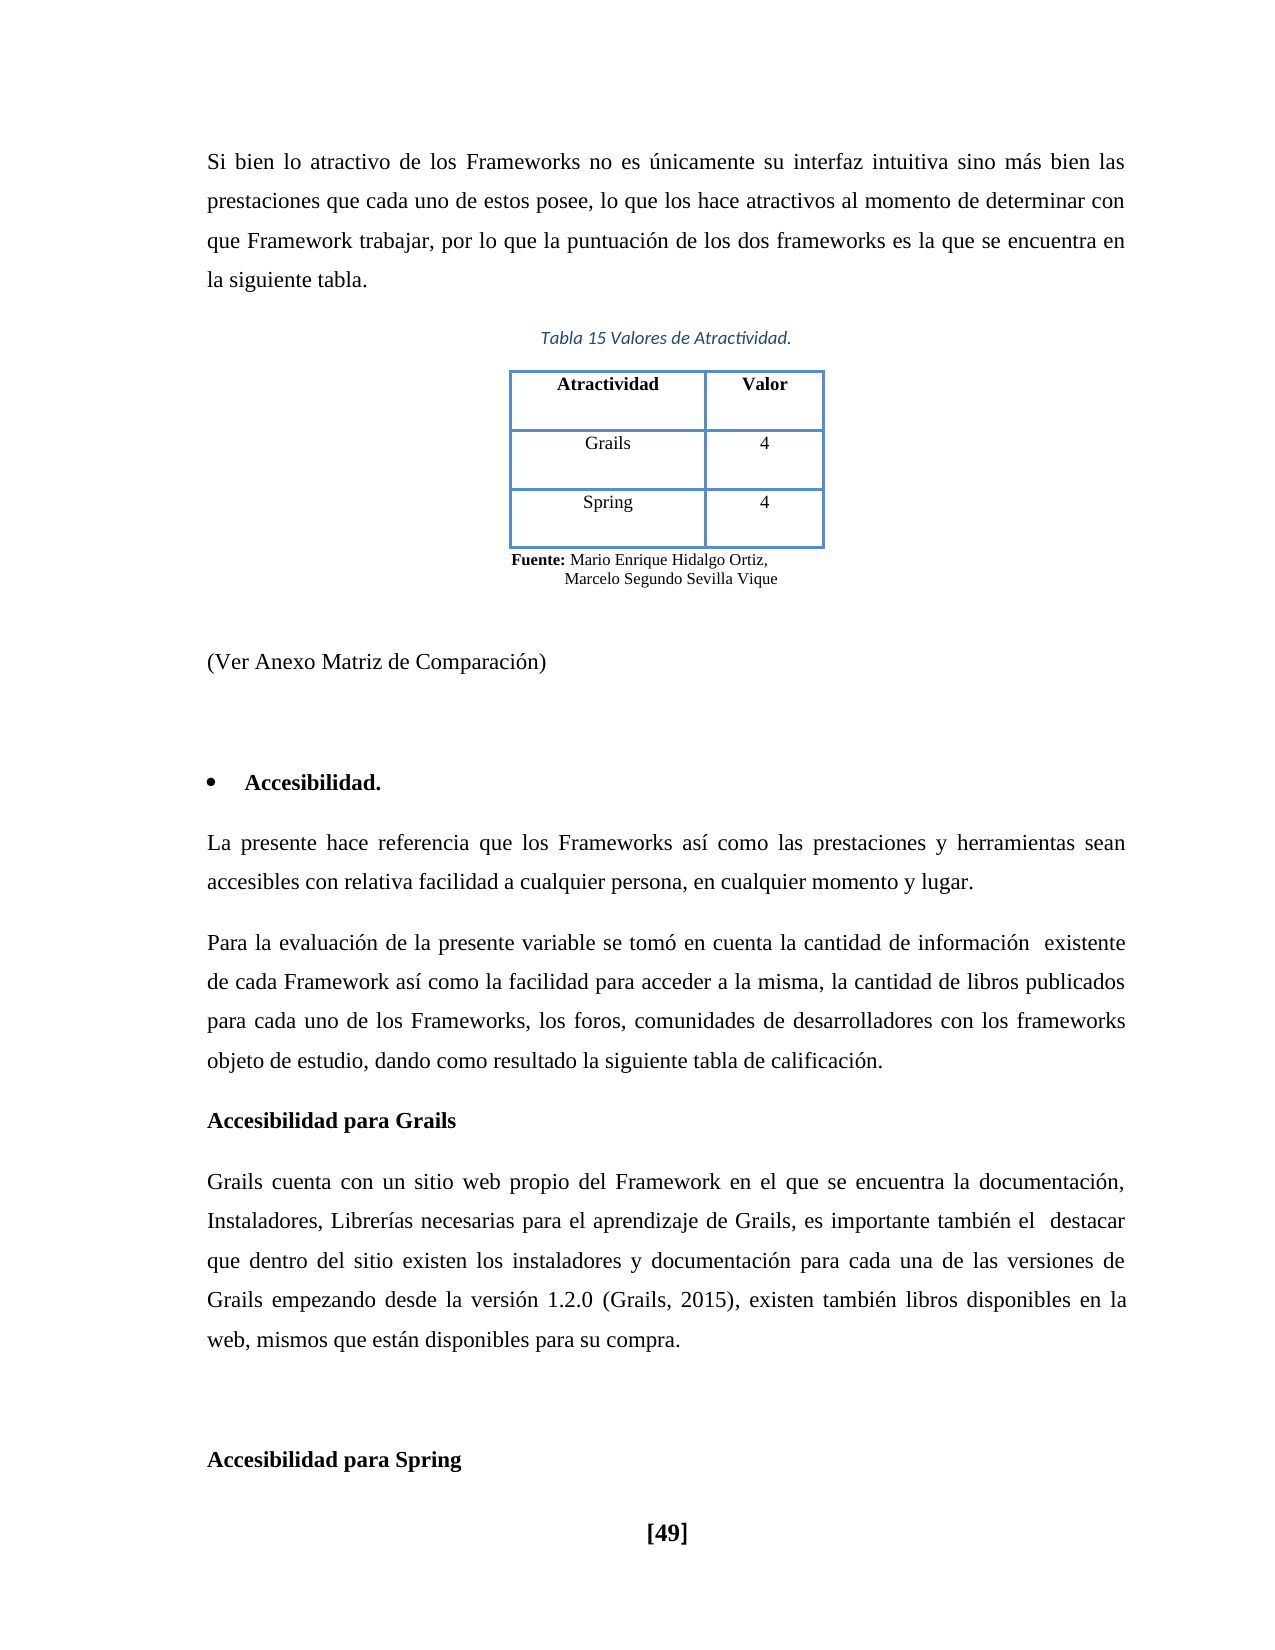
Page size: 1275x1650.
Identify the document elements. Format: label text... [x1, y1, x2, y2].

text Accesibilidad para Grails [207, 1107, 1127, 1134]
text Accesibilidad para Spring [207, 1446, 1127, 1473]
table_cell Grails [512, 432, 704, 487]
table_cell 4 [707, 491, 822, 546]
text Marcelo Segundo Sevilla Vique [502, 568, 1127, 588]
text Fuente: Mario Enrique Hidalgo Ortiz, [207, 549, 1127, 568]
text Grails cuenta con un sitio web propio del Framework en el que se encuentra la documentación, Instaladores, Librerías necesarias para el aprendizaje de Grails, es importante también el destacar que dentro del sitio existen los instaladores y documentación para cada una de las versiones de Grails empezando desde la versión 1.2.0, existen también libros disponibles en la web, mismos que están disponibles para su compra. [207, 1168, 1127, 1352]
list Accesibilidad. [207, 768, 1127, 795]
text (Ver Anexo Matriz de Comparación) [207, 648, 1127, 674]
table_header Atractividad [512, 373, 704, 429]
table_cell Spring [512, 491, 704, 546]
text La presente hace referencia que los Frameworks así como las prestaciones y herramientas sean accesibles con relativa facilidad a cualquier persona, en cualquier momento y lugar. [207, 829, 1127, 895]
text Tabla 15 Valores de Atractividad. [207, 326, 1127, 349]
table_header Valor [707, 373, 822, 429]
text Para la evaluación de la presente variable se tomó en cuenta la cantidad de información existente de cada Framework así como la facilidad para acceder a la misma, la cantidad de libros publicados para cada uno de los Frameworks, los foros, comunidades de desarrolladores con los frameworks objeto de estudio, dando como resultado la siguiente tabla de calificación. [207, 929, 1127, 1073]
text Si bien lo atractivo de los Frameworks no es únicamente su interfaz intuitiva sino más bien las prestaciones que cada uno de estos posee, lo que los hace atractivos al momento de determinar con que Framework trabajar, por lo que la puntuación de los dos frameworks es la que se encuentra en la siguiente tabla. [207, 148, 1127, 292]
table_cell 4 [707, 432, 822, 487]
